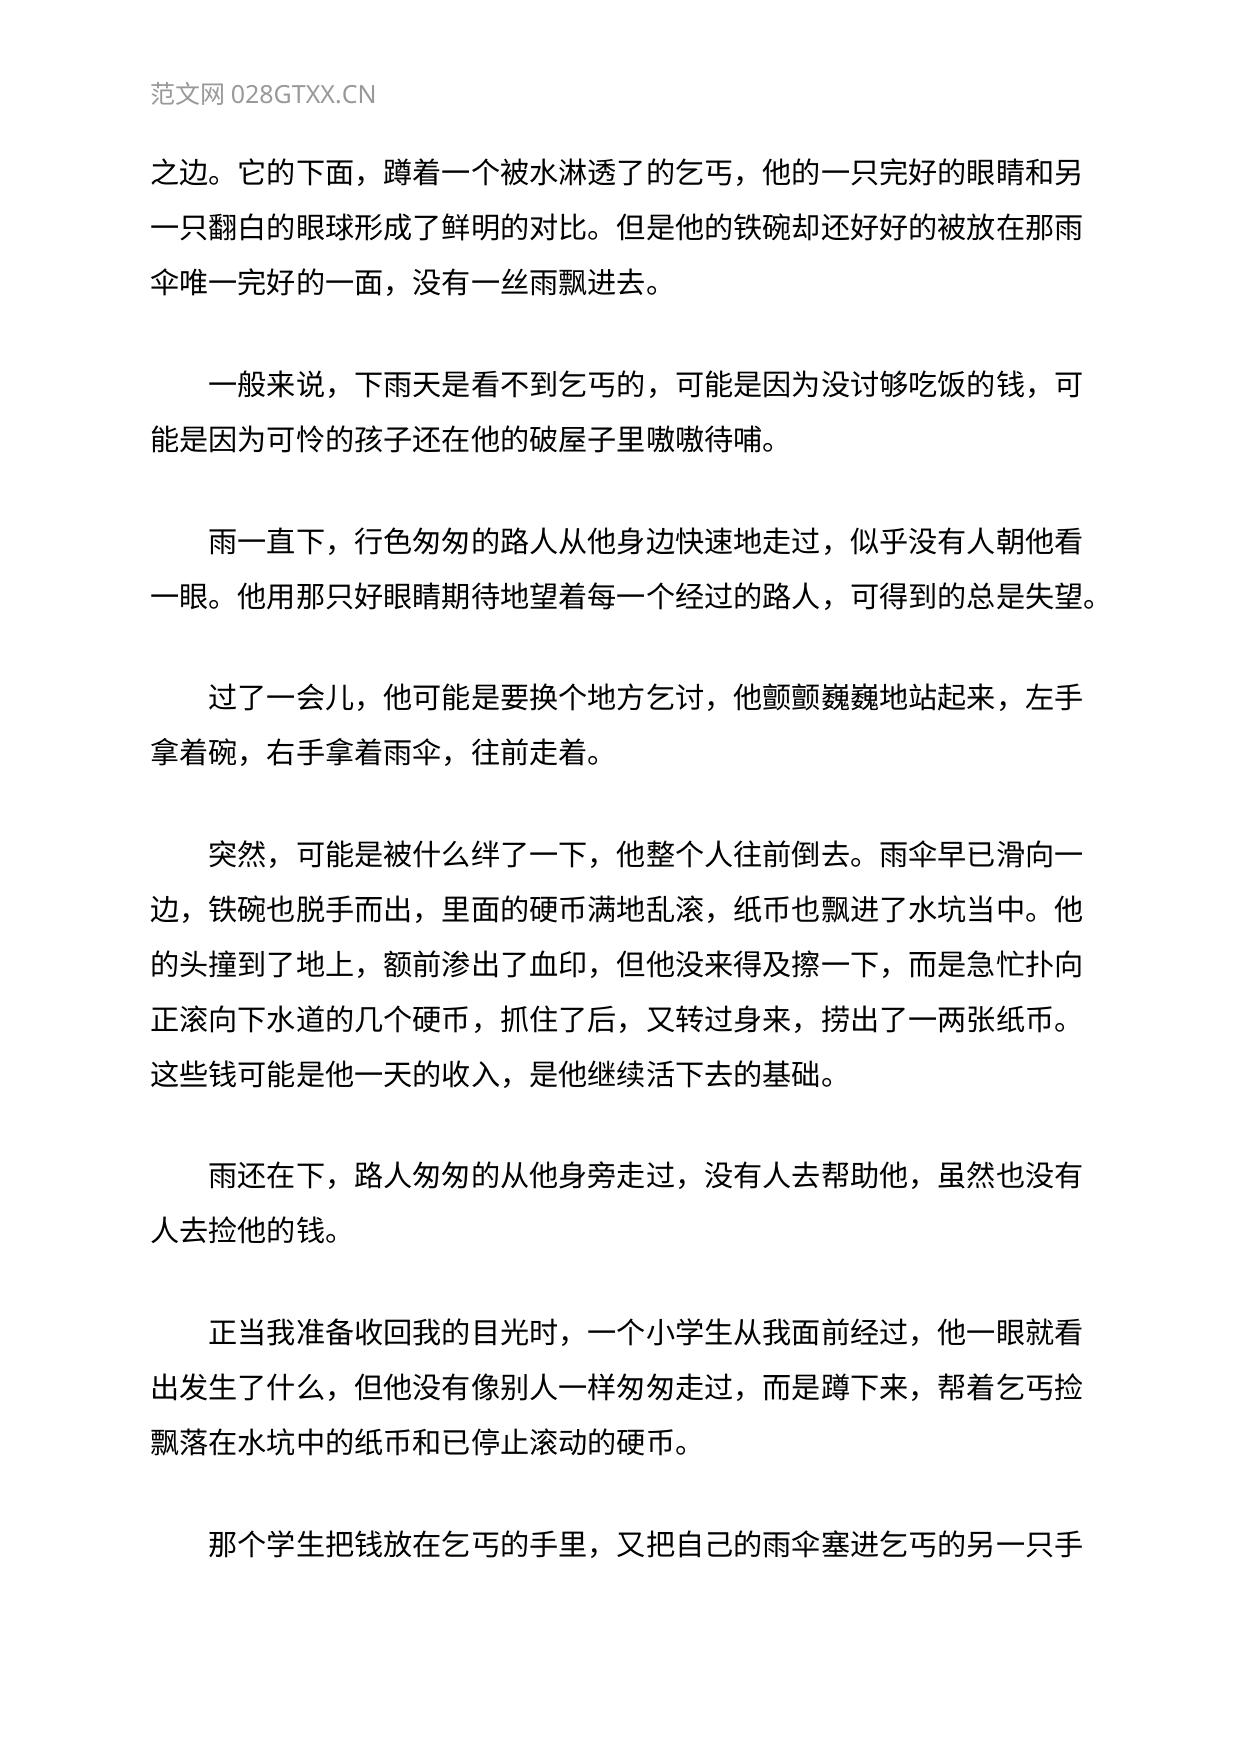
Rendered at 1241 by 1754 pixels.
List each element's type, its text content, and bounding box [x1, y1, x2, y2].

text 突然，可能是被什么绊了一下，他整个人往前倒去。雨伞早已滑向一边，铁碗也脱手而出，里面的硬币满地乱滚，纸币也飘进了水坑当中。他的头撞到了地上，额前渗出了血印，但他没来得及擦一下，而是急忙扑向正滚向下水道的几个硬币，抓住了后，又转过身来，捞出了一两张纸币。这些钱可能是他一天的收入，是他继续活下去的基础。 [150, 832, 1090, 1093]
text 正当我准备收回我的目光时，一个小学生从我面前经过，他一眼就看出发生了什么，但他没有像别人一样匆匆走过，而是蹲下来，帮着乞丐捡飘落在水坑中的纸币和已停止滚动的硬币。 [150, 1309, 1090, 1462]
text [150, 1521, 1090, 1563]
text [150, 150, 1090, 302]
text 雨还在下，路人匆匆的从他身旁走过，没有人去帮助他，虽然也没有人去捡他的钱。 [150, 1153, 1090, 1250]
text 一般来说，下雨天是看不到乞丐的，可能是因为没讨够吃饭的钱，可能是因为可怜的孩子还在他的破屋子里嗷嗷待哺。 [150, 362, 1090, 459]
text 雨一直下，行色匆匆的路人从他身边快速地走过，似乎没有人朝他看一眼。他用那只好眼睛期待地望着每一个经过的路人，可得到的总是失望。 [150, 518, 1090, 615]
text 过了一会儿，他可能是要换个地方乞讨，他颤颤巍巍地站起来，左手拿着碗，右手拿着雨伞，往前走着。 [150, 675, 1090, 772]
